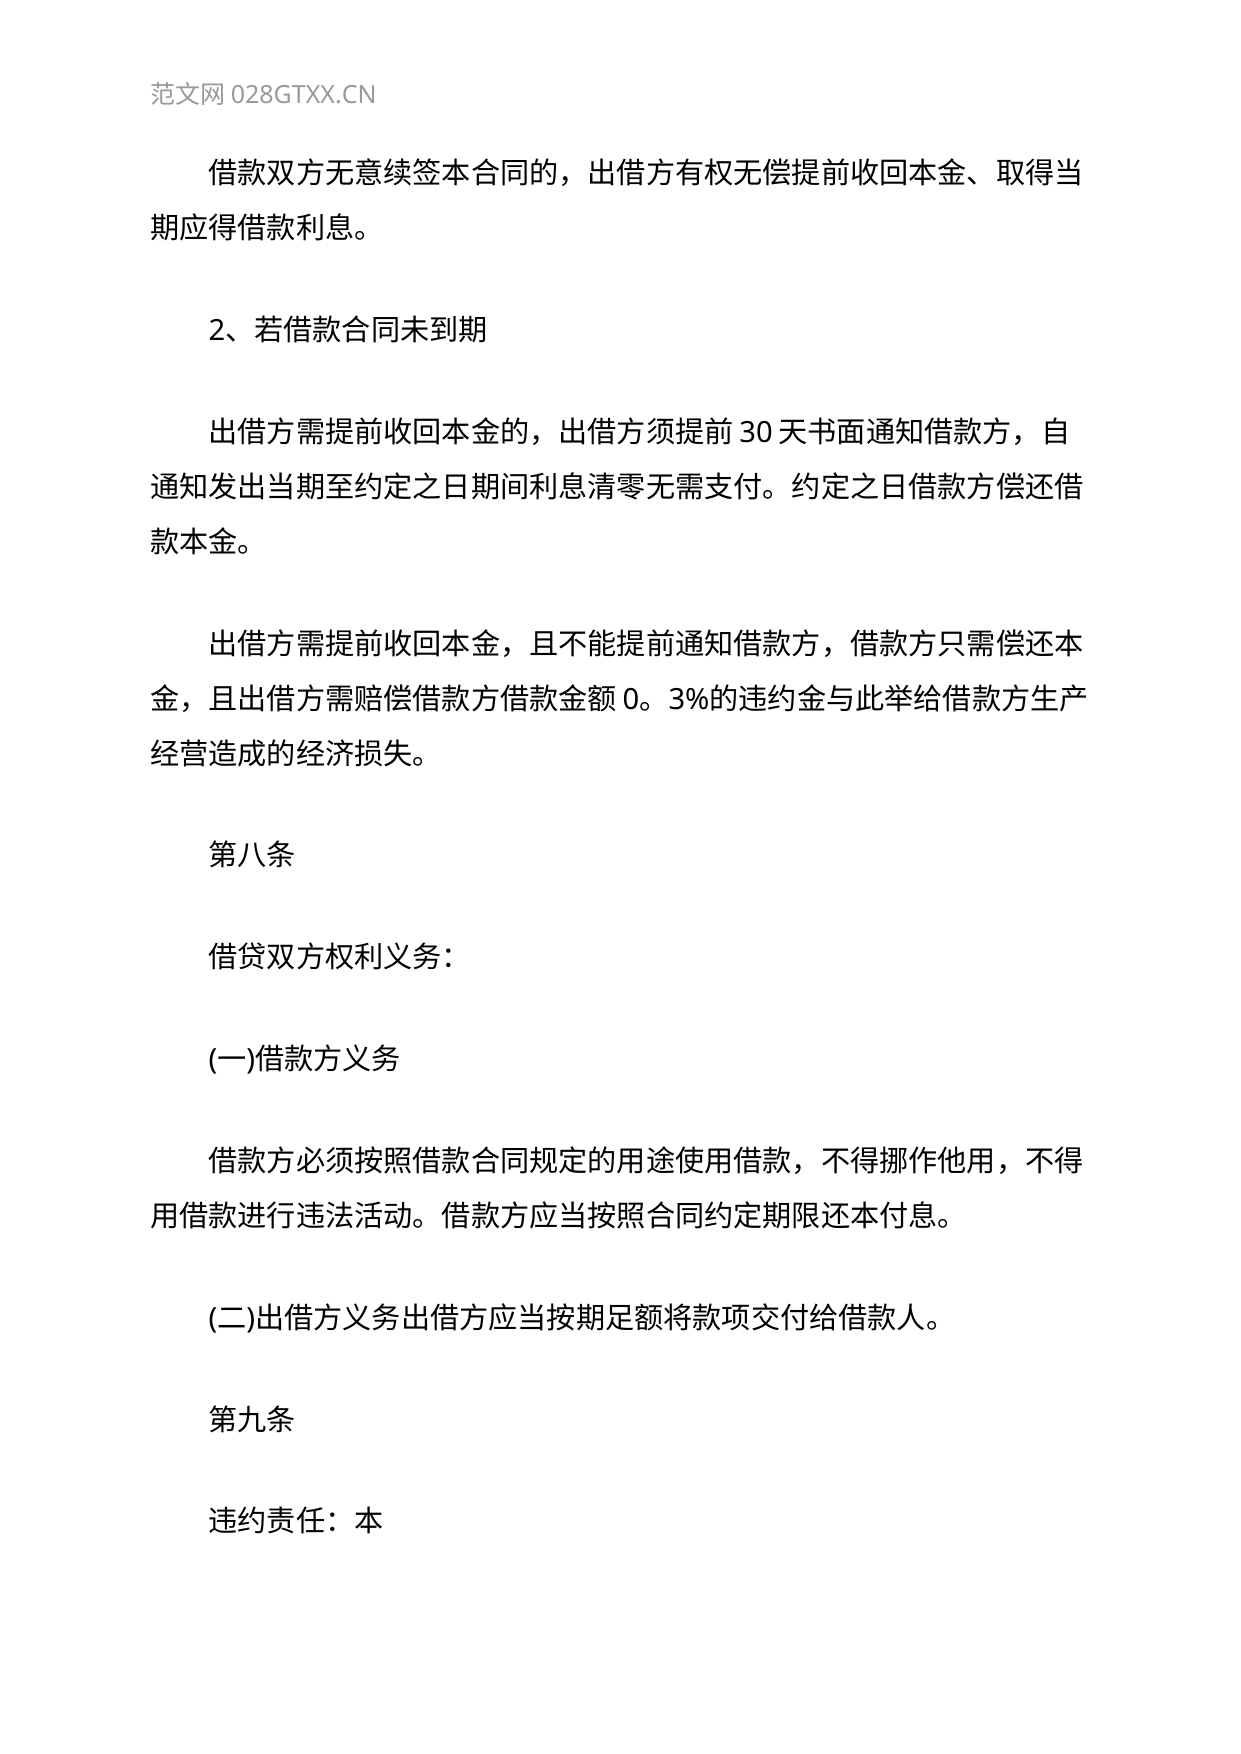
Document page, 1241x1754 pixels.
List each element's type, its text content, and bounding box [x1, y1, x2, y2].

text (二)出借方义务出借方应当按期足额将款项交付给借款人。 [150, 1294, 1090, 1337]
text 违约责任：本 [150, 1498, 1090, 1540]
text 第八条 [150, 832, 1090, 874]
text 出借方需提前收回本金的，出借方须提前30天书面通知借款方，自通知发出当期至约定之日期间利息清零无需支付。约定之日借款方偿还借款本金。 [150, 409, 1090, 561]
text 第九条 [150, 1396, 1090, 1438]
text 借贷双方权利义务： [150, 934, 1090, 976]
text (一)借款方义务 [150, 1036, 1090, 1078]
text 借款双方无意续签本合同的，出借方有权无偿提前收回本金、取得当期应得借款利息。 [150, 150, 1090, 247]
text 出借方需提前收回本金，且不能提前通知借款方，借款方只需偿还本金，且出借方需赔偿借款方借款金额0。3%的违约金与此举给借款方生产经营造成的经济损失。 [150, 620, 1090, 772]
text 借款方必须按照借款合同规定的用途使用借款，不得挪作他用，不得用借款进行违法活动。借款方应当按照合同约定期限还本付息。 [150, 1137, 1090, 1235]
text 2、若借款合同未到期 [150, 307, 1090, 349]
